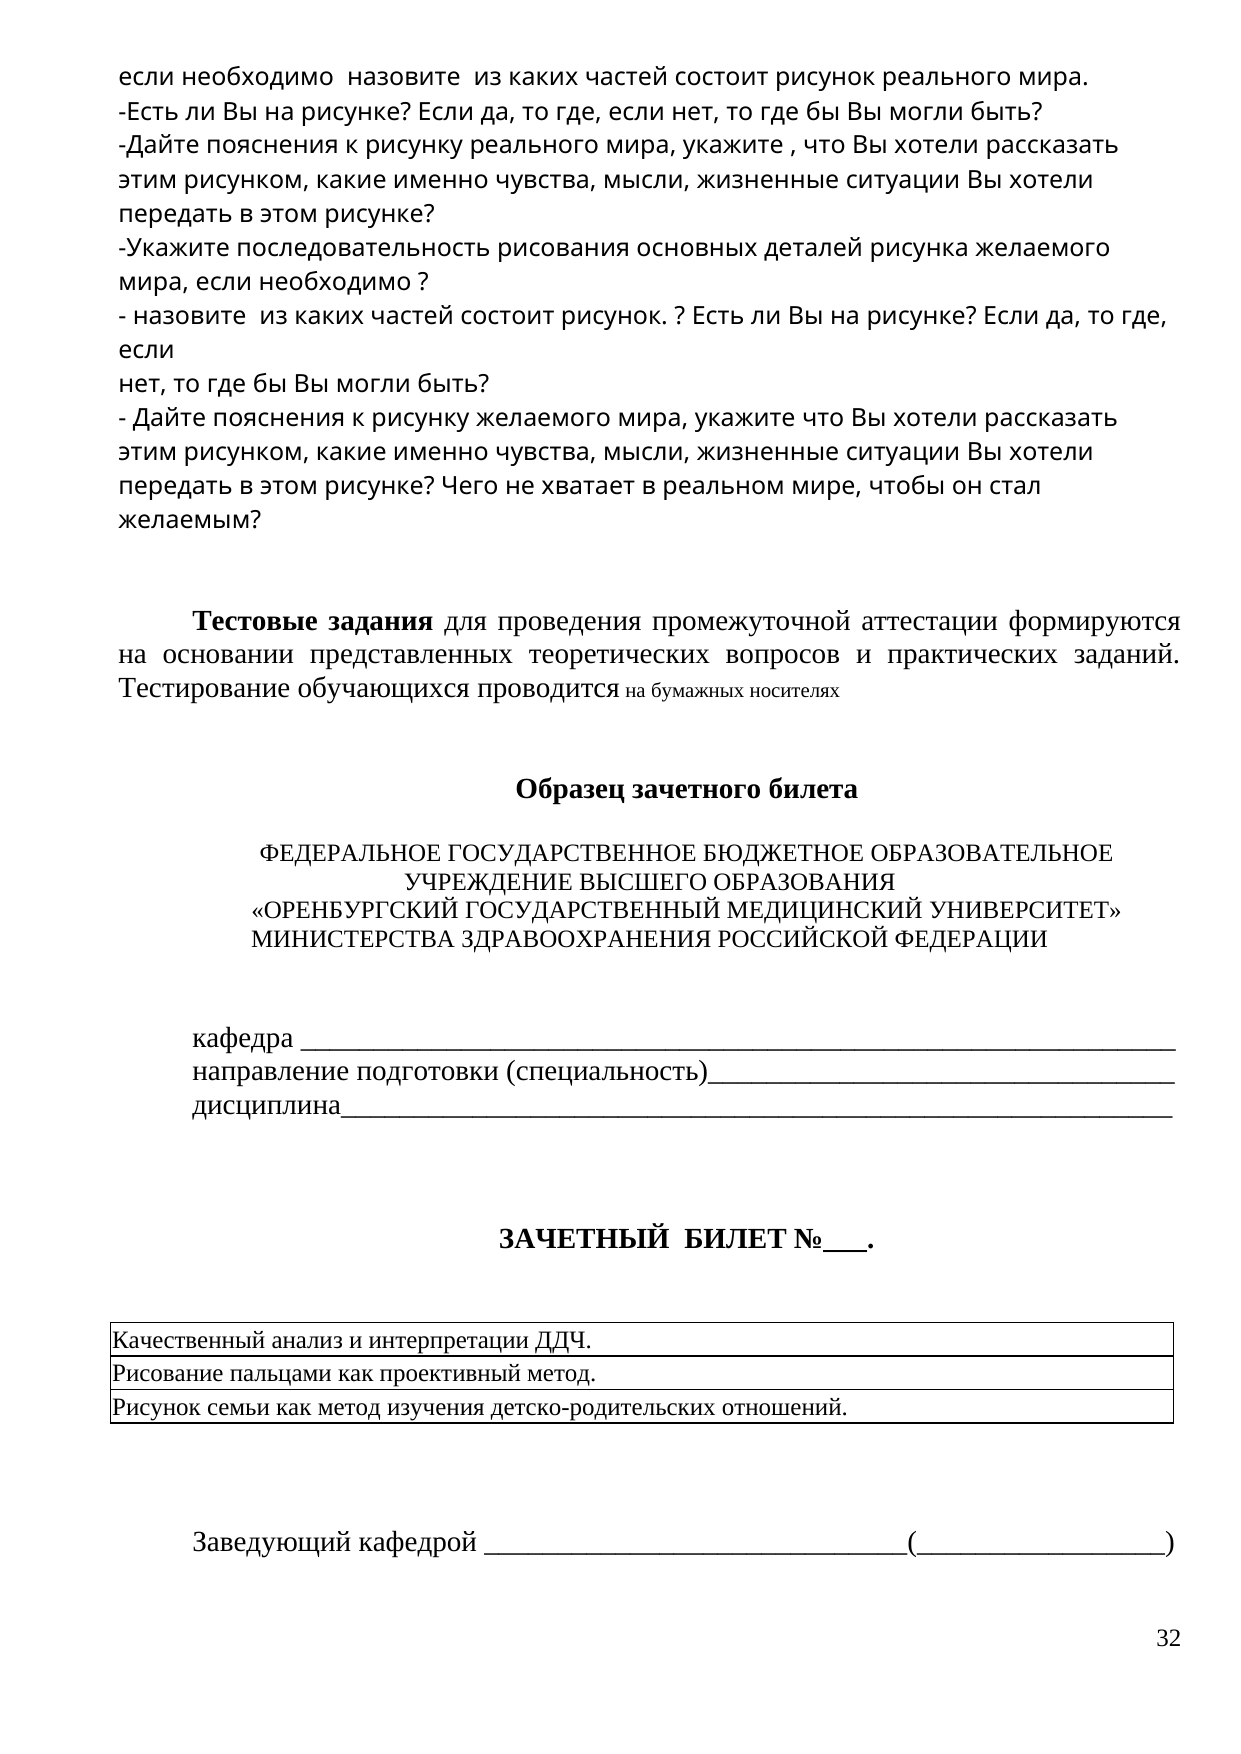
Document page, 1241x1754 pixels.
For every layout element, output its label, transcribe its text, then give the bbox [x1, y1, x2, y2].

text Заведующий кафедрой _____________________________(_________________) [118, 1524, 1181, 1558]
text ЗАЧЕТНЫЙ БИЛЕТ №___. [118, 1221, 1181, 1255]
list - Дайте пояснения к рисунку желаемого мира, укажите что Вы хотели рассказать этим рисунком, какие именно чувства, мысли, жизненные ситуации Вы хотели передать в этом рисунке? Чего не хватает в реальном мире, чтобы он стал желаемым? [118, 400, 1181, 536]
table_header Качественный анализ и интерпретации ДДЧ. [111, 1323, 1173, 1355]
list -Укажите последовательность рисования основных деталей рисунка желаемого мира, если необходимо ? - назовите из каких частей состоит рисунок. ? Есть ли Вы на рисунке? Если да, то где, если нет, то где бы Вы могли быть? [118, 229, 1181, 400]
table_cell Рисование пальцами как проективный метод. [111, 1357, 1173, 1389]
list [118, 59, 1181, 93]
text направление подготовки (специальность)________________________________ [118, 1053, 1181, 1087]
text дисциплина_________________________________________________________ [118, 1087, 1181, 1121]
list -Дайте пояснения к рисунку реального мира, укажите , что Вы хотели рассказать этим рисунком, какие именно чувства, мысли, жизненные ситуации Вы хотели передать в этом рисунке? [118, 127, 1181, 229]
list -Есть ли Вы на рисунке? Если да, то где, если нет, то где бы Вы могли быть? [118, 93, 1181, 127]
text ФЕДЕРАЛЬНОЕ ГОСУДАРСТВЕННОЕ БЮДЖЕТНОЕ ОБРАЗОВАТЕЛЬНОЕ УЧРЕЖДЕНИЕ ВЫСШЕГО ОБРАЗОВАНИЯ [118, 838, 1181, 895]
table_cell Рисунок семьи как метод изучения детско-родительских отношений. [111, 1390, 1173, 1422]
list Тестовые задания для проведения промежуточной аттестации формируются на основании представленных теоретических вопросов и практических заданий. Тестирование обучающихся проводится на бумажных носителях [118, 603, 1181, 704]
text «ОРЕНБУРГСКИЙ ГОСУДАРСТВЕННЫЙ МЕДИЦИНСКИЙ УНИВЕРСИТЕТ» МИНИСТЕРСТВА ЗДРАВООХРАНЕНИЯ РОССИЙСКОЙ ФЕДЕРАЦИИ [118, 895, 1181, 953]
text кафедра ____________________________________________________________ [118, 1020, 1181, 1053]
list Образец зачетного билета [118, 771, 1181, 804]
